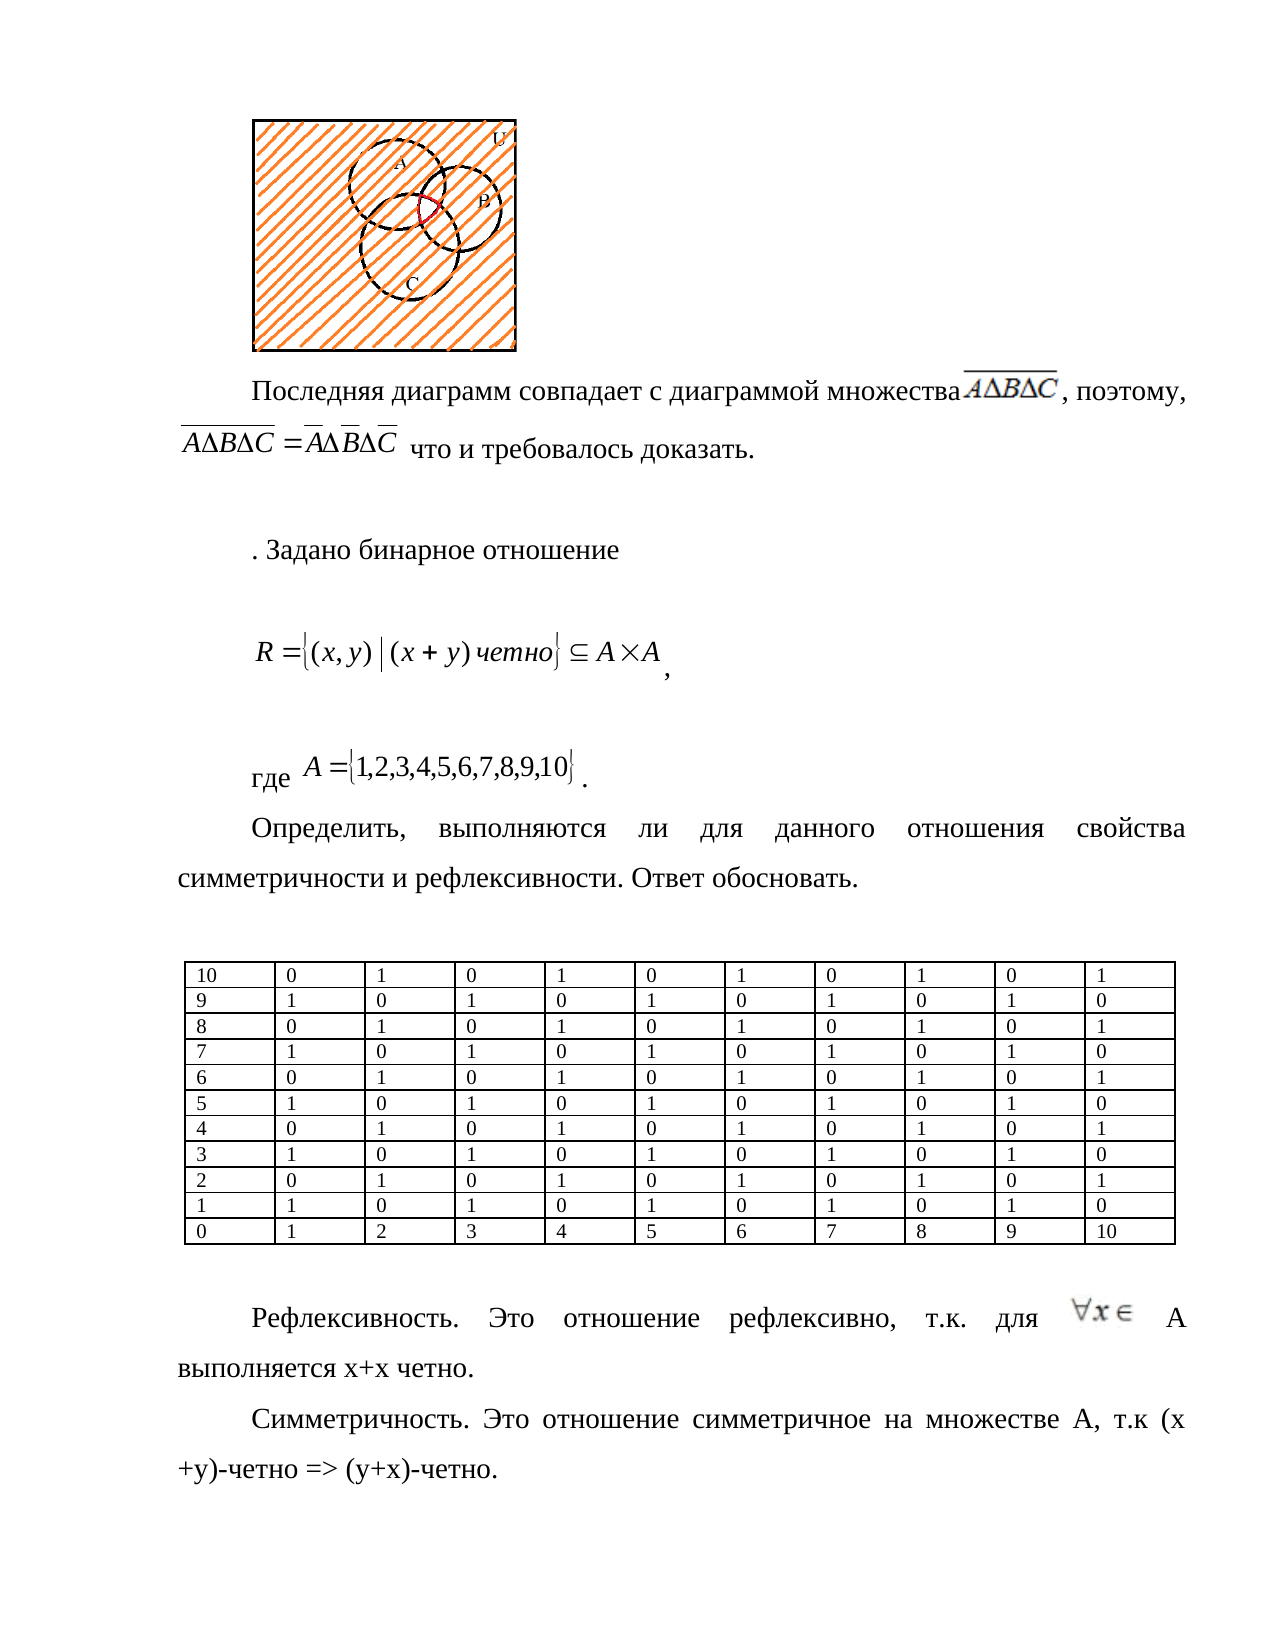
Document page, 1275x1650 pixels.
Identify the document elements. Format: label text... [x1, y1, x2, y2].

table_cell 0 [906, 988, 994, 1012]
table_header 0 [996, 963, 1084, 987]
table_cell 0 [1086, 1142, 1174, 1166]
table_cell 0 [546, 1091, 634, 1115]
table_cell 0 [996, 1116, 1084, 1140]
table_cell 0 [456, 1168, 544, 1192]
table_cell 6 [726, 1219, 814, 1243]
table_cell 5 [636, 1219, 724, 1243]
table_cell 0 [996, 1065, 1084, 1089]
table_cell 0 [366, 988, 454, 1012]
picture [961, 366, 1062, 401]
table_cell 0 [1086, 1193, 1174, 1217]
table_header 10 [186, 963, 274, 987]
table_cell 0 [546, 1142, 634, 1166]
table_cell 1 [906, 1065, 994, 1089]
table_cell 1 [366, 1116, 454, 1140]
table_cell 1 [366, 1014, 454, 1038]
table_cell 1 [276, 1091, 364, 1115]
table_header 1 [906, 963, 994, 987]
table_cell 1 [636, 1142, 724, 1166]
table_cell 1 [996, 1193, 1084, 1217]
table_cell 1 [996, 1091, 1084, 1115]
picture [1068, 1294, 1137, 1328]
table_cell 7 [816, 1219, 904, 1243]
table_cell 1 [546, 1065, 634, 1089]
table_header 1 [366, 963, 454, 987]
text Рефлексивность. Это отношение рефлексивно, т.к. для А выполняется x+x четно. [177, 1295, 1186, 1384]
table_cell 1 [636, 988, 724, 1012]
table_cell 0 [906, 1193, 994, 1217]
table_cell 0 [366, 1142, 454, 1166]
table_cell 1 [366, 1168, 454, 1192]
table_cell 2 [366, 1219, 454, 1243]
table_cell 1 [816, 1193, 904, 1217]
table_cell 0 [726, 1091, 814, 1115]
table_cell 1 [276, 1142, 364, 1166]
table_cell 0 [1086, 1040, 1174, 1063]
table_cell 1 [456, 1040, 544, 1063]
table_cell 0 [546, 1193, 634, 1217]
table_cell 3 [456, 1219, 544, 1243]
table_cell 0 [276, 1168, 364, 1192]
table_cell 1 [276, 988, 364, 1012]
table_cell 8 [186, 1014, 274, 1038]
picture [251, 118, 517, 353]
table_cell 5 [186, 1091, 274, 1115]
table_cell 1 [906, 1014, 994, 1038]
table_cell 0 [816, 1116, 904, 1140]
table_cell 1 [906, 1168, 994, 1192]
text Определить, выполняются ли для данного отношения свойства симметричности и рефлексивности. Ответ обосновать. [177, 810, 1186, 894]
table_cell 4 [546, 1219, 634, 1243]
table_header 0 [636, 963, 724, 987]
table_cell 4 [186, 1116, 274, 1140]
table_cell 0 [456, 1014, 544, 1038]
table_cell 0 [636, 1065, 724, 1089]
table_cell 0 [996, 1168, 1084, 1192]
table_cell 0 [636, 1014, 724, 1038]
table_cell 1 [816, 988, 904, 1012]
table_cell 0 [366, 1091, 454, 1115]
table_cell 0 [366, 1040, 454, 1063]
text Последняя диаграмм совпадает с диаграммой множества, поэтому, что и требовалось доказать. [177, 366, 1186, 465]
table_header 0 [816, 963, 904, 987]
table_cell 0 [816, 1065, 904, 1089]
table_cell 0 [366, 1193, 454, 1217]
table_cell 0 [276, 1116, 364, 1140]
table_cell 1 [456, 1193, 544, 1217]
table_cell 0 [636, 1168, 724, 1192]
table_cell 1 [1086, 1065, 1174, 1089]
table_cell 6 [186, 1065, 274, 1089]
table_cell 1 [996, 988, 1084, 1012]
table_cell 1 [276, 1040, 364, 1063]
table_cell 1 [816, 1040, 904, 1063]
table_cell 0 [906, 1142, 994, 1166]
table_cell 1 [186, 1193, 274, 1217]
table_header 0 [456, 963, 544, 987]
table_cell 2 [186, 1168, 274, 1192]
table_cell 0 [726, 1193, 814, 1217]
table_cell 1 [726, 1116, 814, 1140]
text , [177, 632, 1186, 682]
table_cell 0 [816, 1168, 904, 1192]
text . Задано бинарное отношение [177, 532, 1186, 565]
table_cell 0 [276, 1065, 364, 1089]
table_cell 1 [816, 1142, 904, 1166]
table_cell 0 [546, 1040, 634, 1063]
table_cell 9 [996, 1219, 1084, 1243]
table_cell 1 [456, 988, 544, 1012]
table_cell 1 [996, 1142, 1084, 1166]
table_cell 1 [816, 1091, 904, 1115]
table_cell 0 [546, 988, 634, 1012]
table_cell 0 [996, 1014, 1084, 1038]
table_cell 0 [1086, 1091, 1174, 1115]
table_cell 9 [186, 988, 274, 1012]
table_cell 1 [636, 1040, 724, 1063]
table_header 0 [276, 963, 364, 987]
table_cell 1 [546, 1116, 634, 1140]
table_cell 8 [906, 1219, 994, 1243]
text Симметричность. Это отношение симметричное на множестве А, т.к (x +y)-четно => (y+x)-четно. [177, 1401, 1186, 1485]
table_cell 1 [636, 1193, 724, 1217]
table_cell 1 [546, 1014, 634, 1038]
table_cell 1 [726, 1168, 814, 1192]
table_cell 1 [1086, 1116, 1174, 1140]
table_cell 0 [906, 1091, 994, 1115]
table_cell 7 [186, 1040, 274, 1063]
table_cell 1 [456, 1091, 544, 1115]
table_cell 1 [726, 1065, 814, 1089]
table_cell 1 [546, 1168, 634, 1192]
table_cell 1 [366, 1065, 454, 1089]
table_cell 1 [726, 1014, 814, 1038]
table_cell 1 [996, 1040, 1084, 1063]
text где . [177, 749, 1186, 793]
table_cell 0 [726, 988, 814, 1012]
table_cell 0 [456, 1116, 544, 1140]
table_cell 0 [276, 1014, 364, 1038]
table_cell 1 [276, 1193, 364, 1217]
table_cell 1 [456, 1142, 544, 1166]
table_header 1 [1086, 963, 1174, 987]
table_cell 0 [456, 1065, 544, 1089]
table_cell 0 [186, 1219, 274, 1243]
table_cell 0 [816, 1014, 904, 1038]
table_cell 0 [1086, 988, 1174, 1012]
table_cell 0 [726, 1142, 814, 1166]
table_cell 0 [906, 1040, 994, 1063]
table_cell 1 [636, 1091, 724, 1115]
table_cell 1 [1086, 1014, 1174, 1038]
table_cell 1 [276, 1219, 364, 1243]
table_cell 1 [906, 1116, 994, 1140]
table_cell 0 [636, 1116, 724, 1140]
table_cell 0 [726, 1040, 814, 1063]
table_header 1 [546, 963, 634, 987]
table_header 1 [726, 963, 814, 987]
table_cell 1 [1086, 1168, 1174, 1192]
table_cell 3 [186, 1142, 274, 1166]
table_cell 10 [1086, 1219, 1174, 1243]
